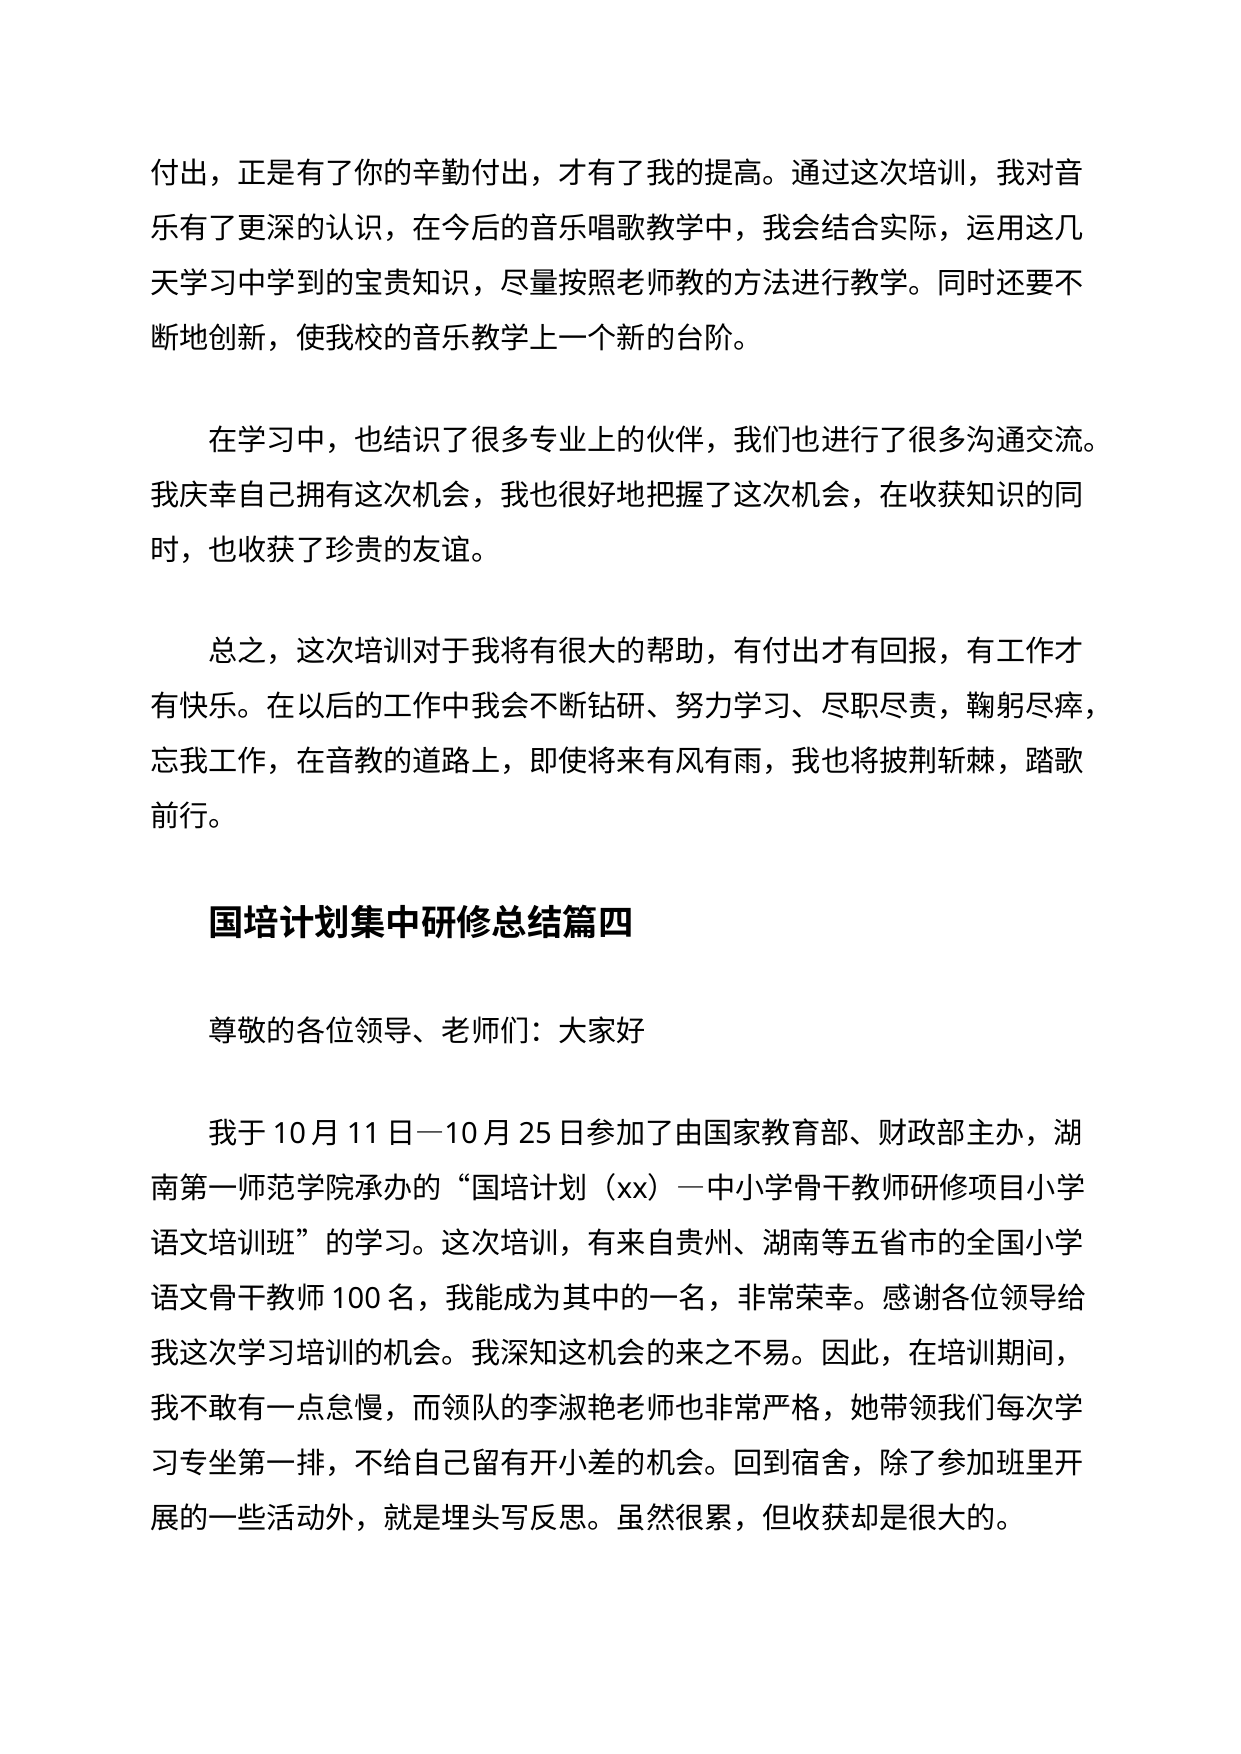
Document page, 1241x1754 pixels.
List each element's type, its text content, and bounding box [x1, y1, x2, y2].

text 我于10月11日—10月25日参加了由国家教育部、财政部主办，湖南第一师范学院承办的“国培计划（xx）—中小学骨干教师研修项目小学语文培训班”的学习。这次培训，有来自贵州、湖南等五省市的全国小学语文骨干教师100名，我能成为其中的一名，非常荣幸。感谢各位领导给我这次学习培训的机会。我深知这机会的来之不易。因此，在培训期间，我不敢有一点怠慢，而领队的李淑艳老师也非常严格，她带领我们每次学习专坐第一排，不给自己留有开小差的机会。回到宿舍，除了参加班里开展的一些活动外，就是埋头写反思。虽然很累，但收获却是很大的。 [150, 1110, 1090, 1537]
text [150, 150, 1090, 357]
text 在学习中，也结识了很多专业上的伙伴，我们也进行了很多沟通交流。我庆幸自己拥有这次机会，我也很好地把握了这次机会，在收获知识的同时，也收获了珍贵的友谊。 [150, 416, 1090, 568]
text 总之，这次培训对于我将有很大的帮助，有付出才有回报，有工作才有快乐。在以后的工作中我会不断钻研、努力学习、尽职尽责，鞠躬尽瘁，忘我工作，在音教的道路上，即使将来有风有雨，我也将披荆斩棘，踏歌前行。 [150, 628, 1090, 835]
text 国培计划集中研修总结篇四 [150, 894, 1090, 946]
text 尊敬的各位领导、老师们：大家好 [150, 1008, 1090, 1050]
